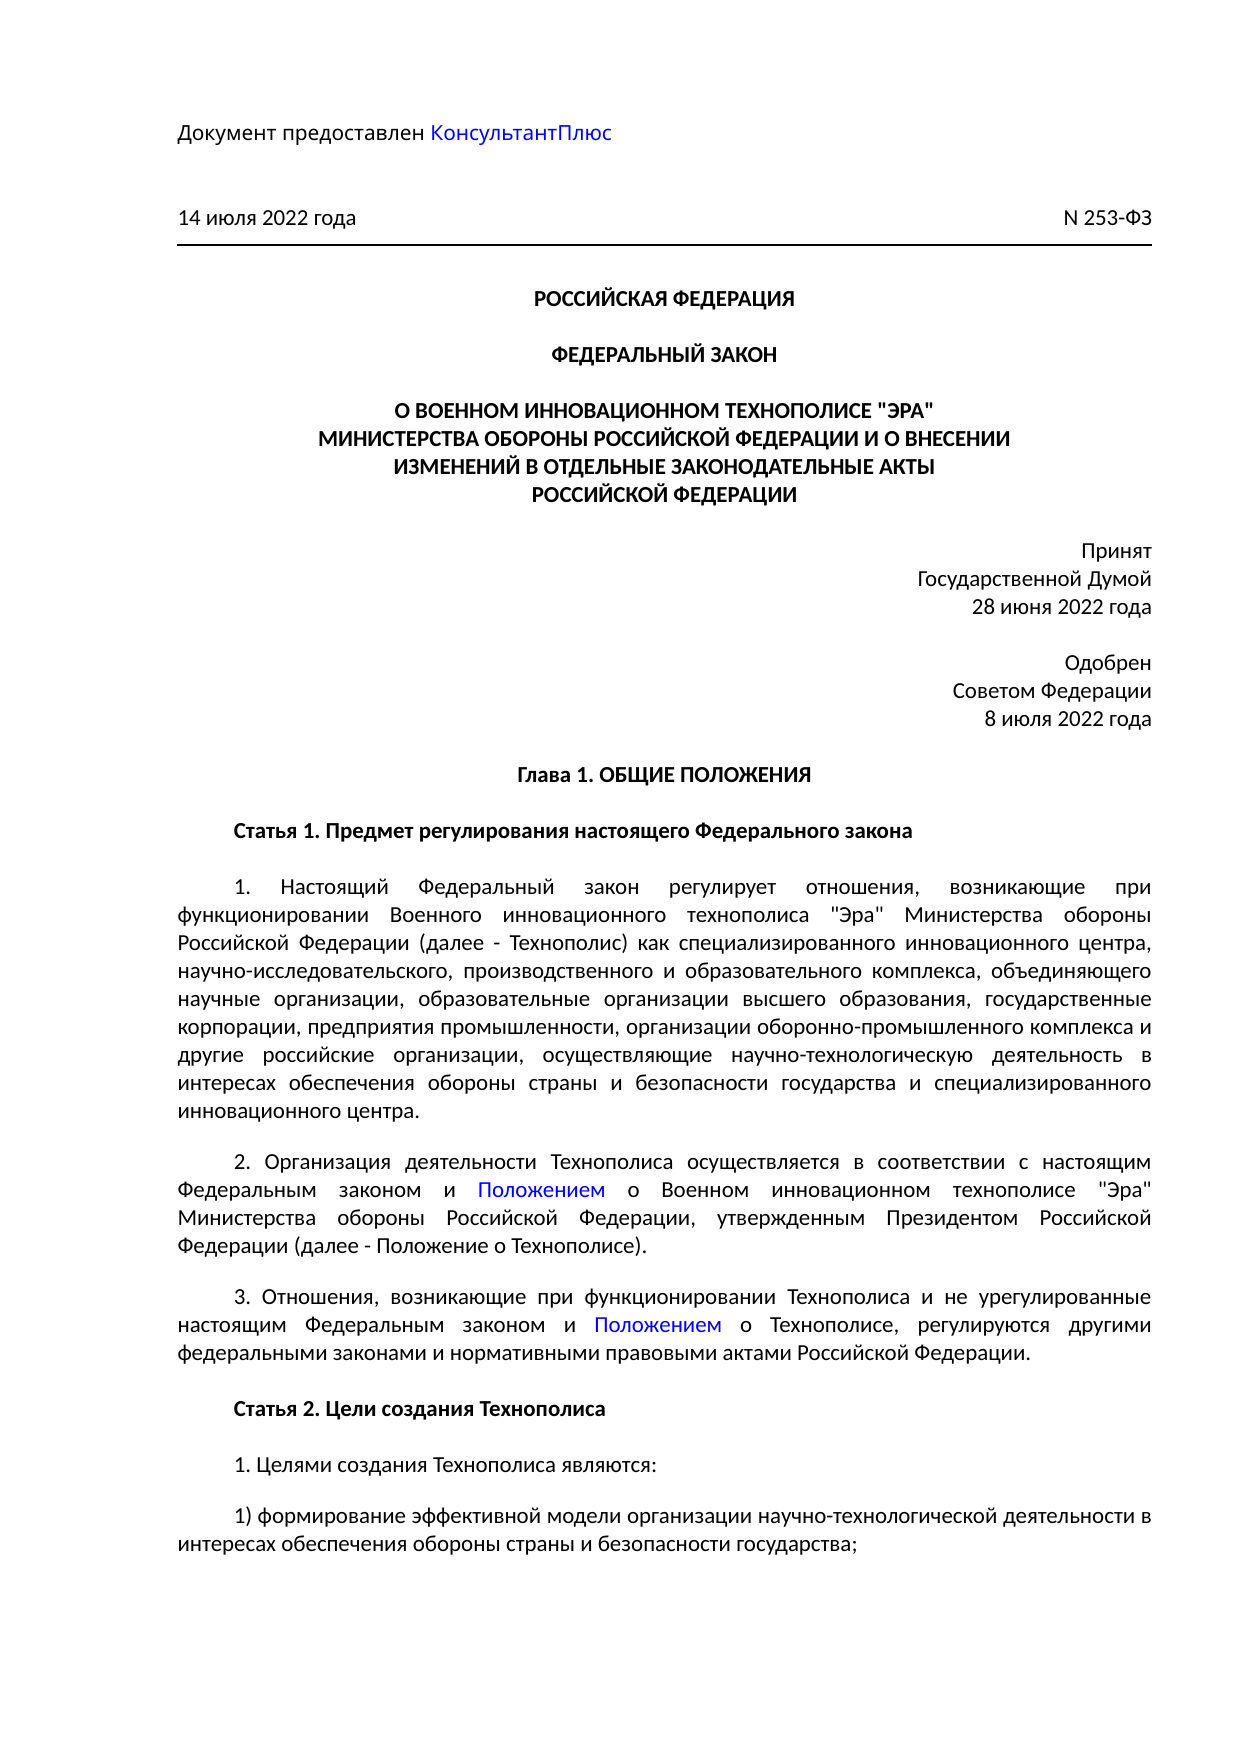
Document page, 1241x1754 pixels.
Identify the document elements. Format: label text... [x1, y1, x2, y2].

table_header 14 июля 2022 года [177, 203, 664, 231]
text 1. Настоящий Федеральный закон регулирует отношения, возникающие при функционировании Военного инновационного технополиса "Эра" Министерства обороны Российской Федерации (далее - Технополис) как специализированного инновационного центра, научно-исследовательского, производственного и образовательного комплекса, объединяющего научные организации, образовательные организации высшего образования, государственные корпорации, предприятия промышленности, организации оборонно-промышленного комплекса и другие российские организации, осуществляющие научно-технологическую деятельность в интересах обеспечения обороны страны и безопасности государства и специализированного инновационного центра. [177, 872, 1152, 1124]
text 8 июля 2022 года [177, 704, 1152, 732]
title РОССИЙСКОЙ ФЕДЕРАЦИИ [177, 480, 1152, 508]
title МИНИСТЕРСТВА ОБОРОНЫ РОССИЙСКОЙ ФЕДЕРАЦИИ И О ВНЕСЕНИИ [177, 424, 1152, 452]
title Статья 2. Цели создания Технополиса [177, 1394, 1152, 1423]
text 1) формирование эффективной модели организации научно-технологической деятельности в интересах обеспечения обороны страны и безопасности государства; [177, 1502, 1152, 1558]
text 3. Отношения, возникающие при функционировании Технополиса и не урегулированные настоящим Федеральным законом и Положением о Технополисе, регулируются другими федеральными законами и нормативными правовыми актами Российской Федерации. [177, 1282, 1152, 1367]
text Советом Федерации [177, 676, 1152, 704]
text 28 июня 2022 года [177, 592, 1152, 620]
text 1. Целями создания Технополиса являются: [177, 1451, 1152, 1479]
title Статья 1. Предмет регулирования настоящего Федерального закона [177, 816, 1152, 844]
title Документ предоставлен КонсультантПлюс [177, 118, 1152, 175]
text Одобрен [177, 648, 1152, 676]
text Принят [177, 536, 1152, 564]
text 2. Организация деятельности Технополиса осуществляется в соответствии с настоящим Федеральным законом и Положением о Военном инновационном технополисе "Эра" Министерства обороны Российской Федерации, утвержденным Президентом Российской Федерации (далее - Положение о Технополисе). [177, 1147, 1152, 1259]
title ИЗМЕНЕНИЙ В ОТДЕЛЬНЫЕ ЗАКОНОДАТЕЛЬНЫЕ АКТЫ [177, 452, 1152, 480]
title Глава 1. ОБЩИЕ ПОЛОЖЕНИЯ [177, 760, 1152, 788]
title ФЕДЕРАЛЬНЫЙ ЗАКОН [177, 340, 1152, 368]
table_header N 253-ФЗ [664, 203, 1152, 231]
title РОССИЙСКАЯ ФЕДЕРАЦИЯ [177, 284, 1152, 312]
title О ВОЕННОМ ИННОВАЦИОННОМ ТЕХНОПОЛИСЕ "ЭРА" [177, 396, 1152, 424]
text Государственной Думой [177, 564, 1152, 592]
